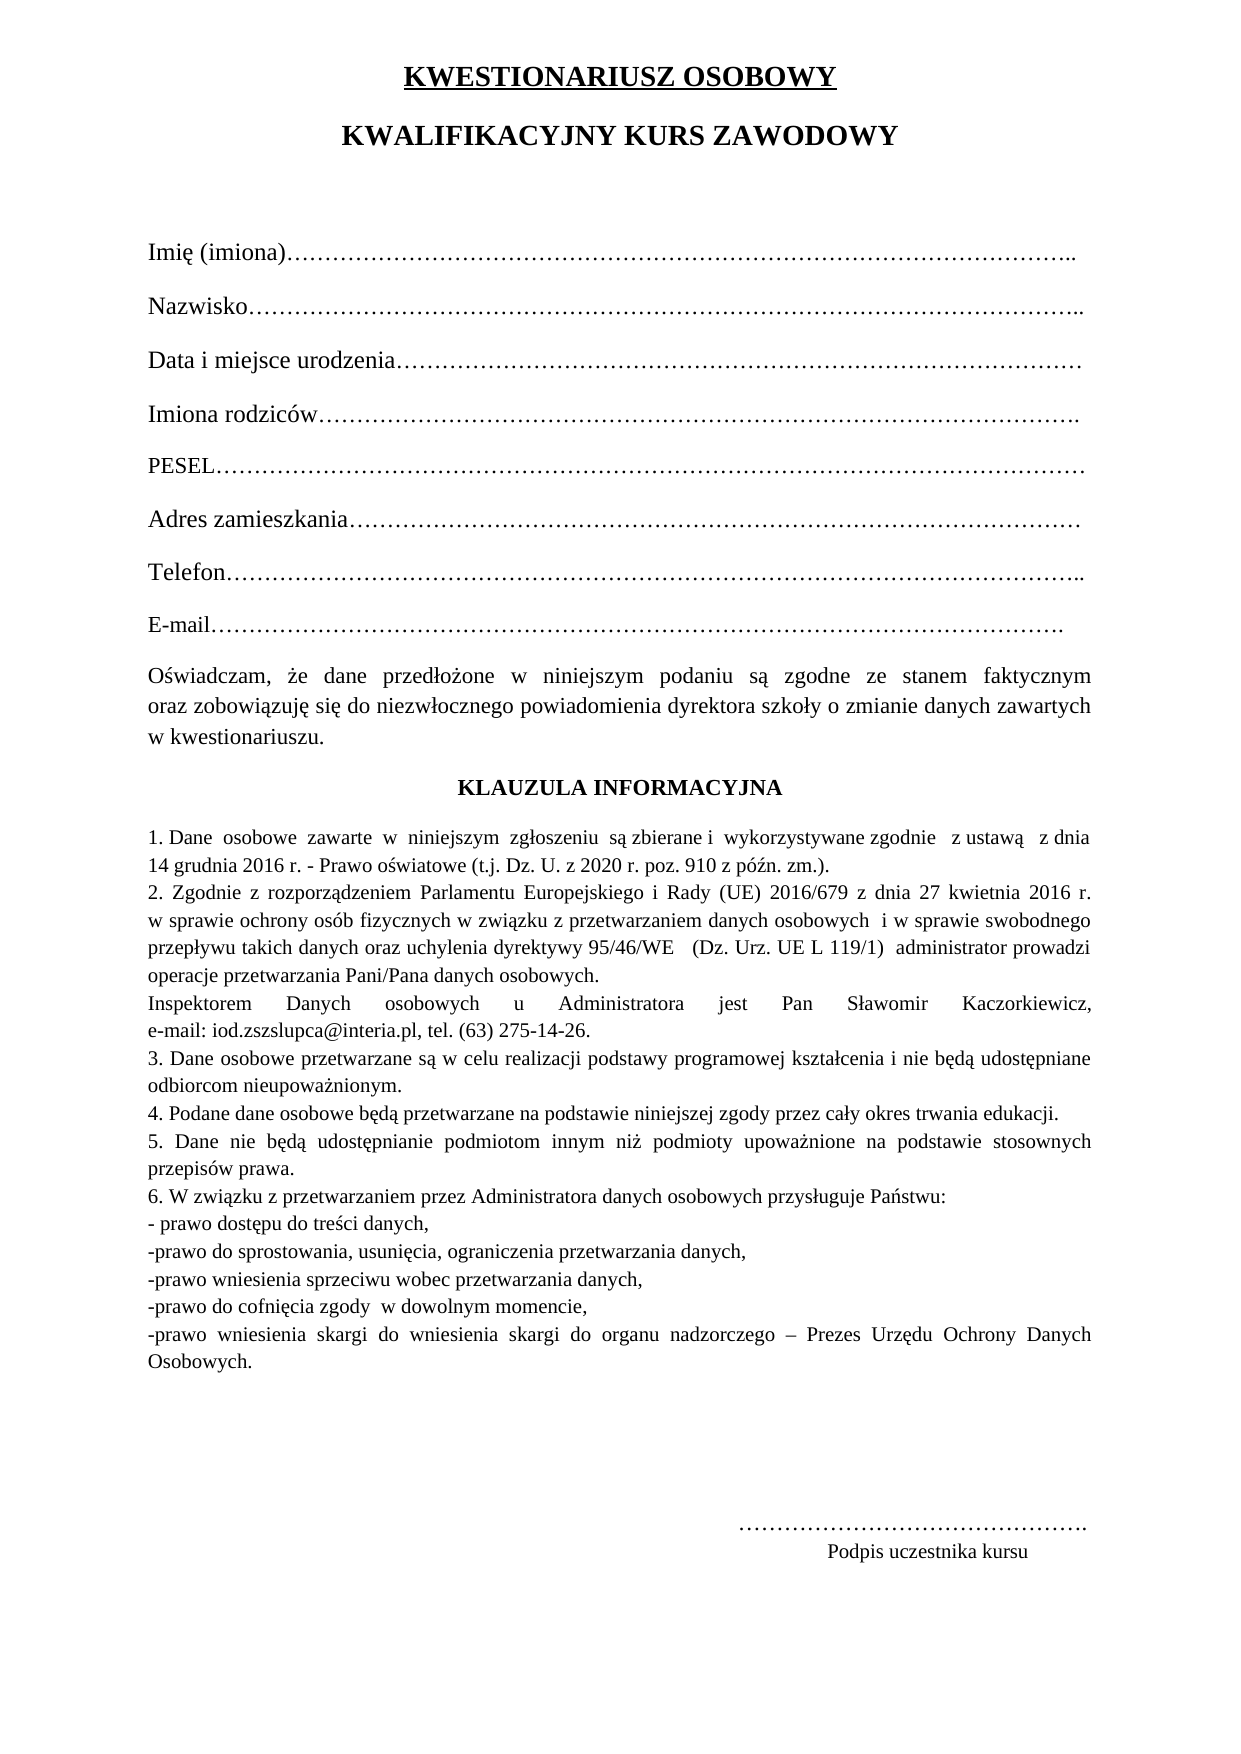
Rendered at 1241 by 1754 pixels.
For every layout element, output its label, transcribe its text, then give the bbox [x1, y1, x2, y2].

text 1. Dane osobowe zawarte w niniejszym zgłoszeniu są zbierane i wykorzystywane zgodnie z ustawą z dnia 14 grudnia 2016 r. - Prawo oświatowe (t.j. Dz. U. z 2020 r. poz. 910 z późn. zm.). [148, 825, 1093, 877]
text ………………………………………. [664, 1509, 1093, 1536]
text KWESTIONARIUSZ OSOBOWY [148, 59, 1093, 93]
text -prawo wniesienia sprzeciwu wobec przetwarzania danych, [148, 1267, 1093, 1291]
text PESEL…………………………………………………………………………………………………… [148, 453, 1093, 479]
text Imiona rodziców………………………………………………………………………………………. [148, 399, 1093, 427]
text KLAUZULA INFORMACYJNA [148, 774, 1093, 800]
text Telefon………………………………………………………………………………………………….. [148, 557, 1093, 586]
text 3. Dane osobowe przetwarzane są w celu realizacji podstawy programowej kształcenia i nie będą udostępniane odbiorcom nieupoważnionym. [148, 1046, 1093, 1097]
text Inspektorem Danych osobowych u Administratora jest Pan Sławomir Kaczorkiewicz, e-mail: iod.zszslupca@interia.pl, tel. (63) 275-14-26. [148, 991, 1093, 1042]
text -prawo do sprostowania, usunięcia, ograniczenia przetwarzania danych, [148, 1239, 1093, 1263]
text Nazwisko……………………………………………………………………………………………….. [148, 291, 1093, 320]
text 5. Dane nie będą udostępnianie podmiotom innym niż podmioty upoważnione na podstawie stosownych przepisów prawa. [148, 1128, 1093, 1180]
text Imię (imiona)………………………………………………………………………………………….. [148, 237, 1093, 266]
text Podpis uczestnika kursu [148, 1539, 1093, 1563]
text 4. Podane dane osobowe będą przetwarzane na podstawie niniejszej zgody przez cały okres trwania edukacji. [148, 1101, 1093, 1125]
text - prawo dostępu do treści danych, [148, 1211, 1093, 1235]
text Data i miejsce urodzenia……………………………………………………………………………… [148, 345, 1093, 374]
text E-mail…………………………………………………………………………………………………. [148, 611, 1093, 638]
text 2. Zgodnie z rozporządzeniem Parlamentu Europejskiego i Rady (UE) 2016/679 z dnia 27 kwietnia 2016 r. w sprawie ochrony osób fizycznych w związku z przetwarzaniem danych osobowych i w sprawie swobodnego przepływu takich danych oraz uchylenia dyrektywy 95/46/WE (Dz. Urz. UE L 119/1) administrator prowadzi operacje przetwarzania Pani/Pana danych osobowych. [148, 880, 1093, 987]
text Adres zamieszkania…………………………………………………………………………………… [148, 504, 1093, 532]
text KWALIFIKACYJNY KURS ZAWODOWY [148, 118, 1093, 152]
text -prawo wniesienia skargi do wniesienia skargi do organu nadzorczego – Prezes Urzędu Ochrony Danych Osobowych. [148, 1322, 1093, 1373]
text Oświadczam, że dane przedłożone w niniejszym podaniu są zgodne ze stanem faktycznym oraz zobowiązuję się do niezwłocznego powiadomienia dyrektora szkoły o zmianie danych zawartych w kwestionariuszu. [148, 662, 1093, 749]
text 6. W związku z przetwarzaniem przez Administratora danych osobowych przysługuje Państwu: [148, 1184, 1093, 1208]
text -prawo do cofnięcia zgody w dowolnym momencie, [148, 1294, 1093, 1318]
